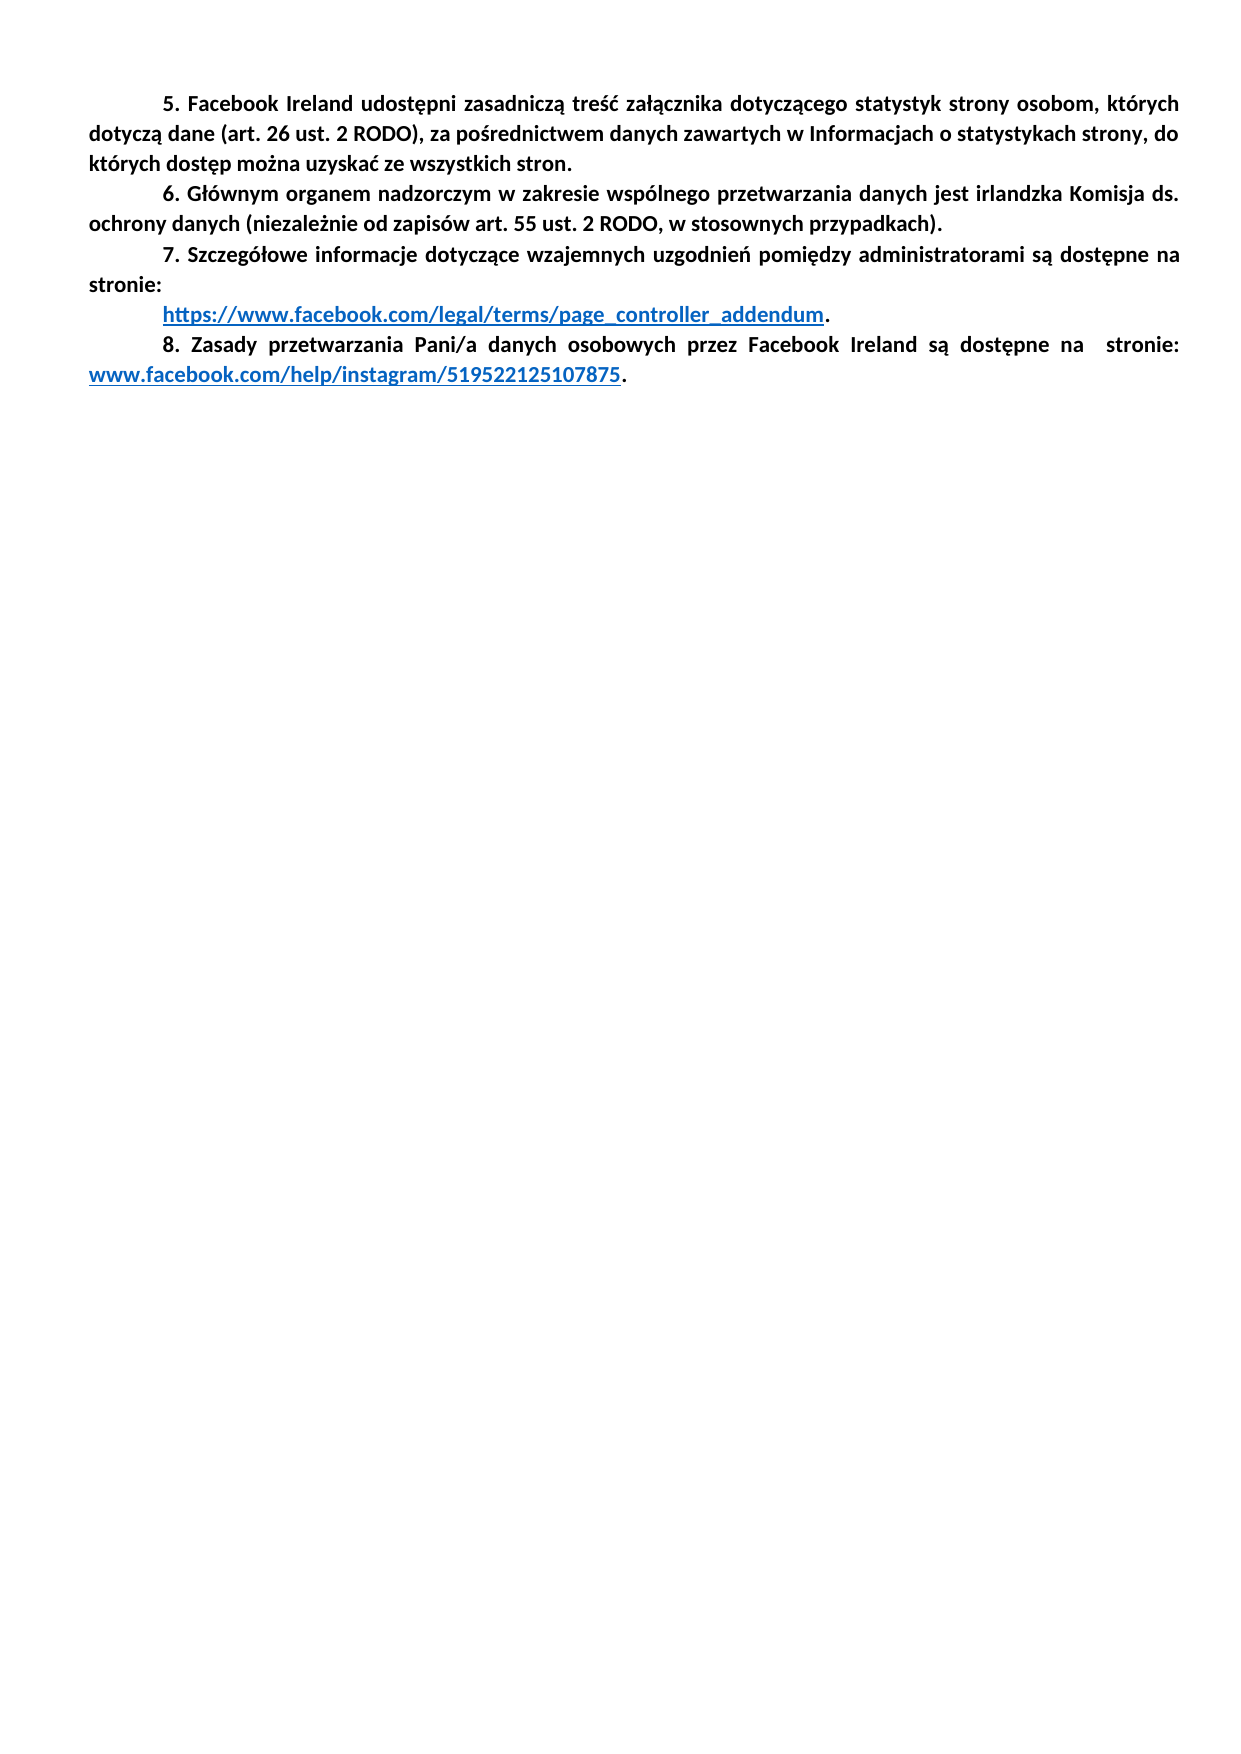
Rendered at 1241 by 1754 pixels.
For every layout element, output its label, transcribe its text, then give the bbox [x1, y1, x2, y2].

text 7. Szczegółowe informacje dotyczące wzajemnych uzgodnień pomiędzy administratorami są dostępne na stronie: [89, 240, 1181, 298]
text 5. Facebook Ireland udostępni zasadniczą treść załącznika dotyczącego statystyk strony osobom, których dotyczą dane (art. 26 ust. 2 RODO), za pośrednictwem danych zawartych w Informacjach o statystykach strony, do których dostęp można uzyskać ze wszystkich stron. [89, 89, 1181, 177]
text 8. Zasady przetwarzania Pani/a danych osobowych przez Facebook Ireland są dostępne na stronie: www.facebook.com/help/instagram/519522125107875. [89, 330, 1181, 388]
text https://www.facebook.com/legal/terms/page_controller_addendum. [89, 300, 1181, 328]
text 6. Głównym organem nadzorczym w zakresie wspólnego przetwarzania danych jest irlandzka Komisja ds. ochrony danych (niezależnie od zapisów art. 55 ust. 2 RODO, w stosownych przypadkach). [89, 179, 1181, 237]
